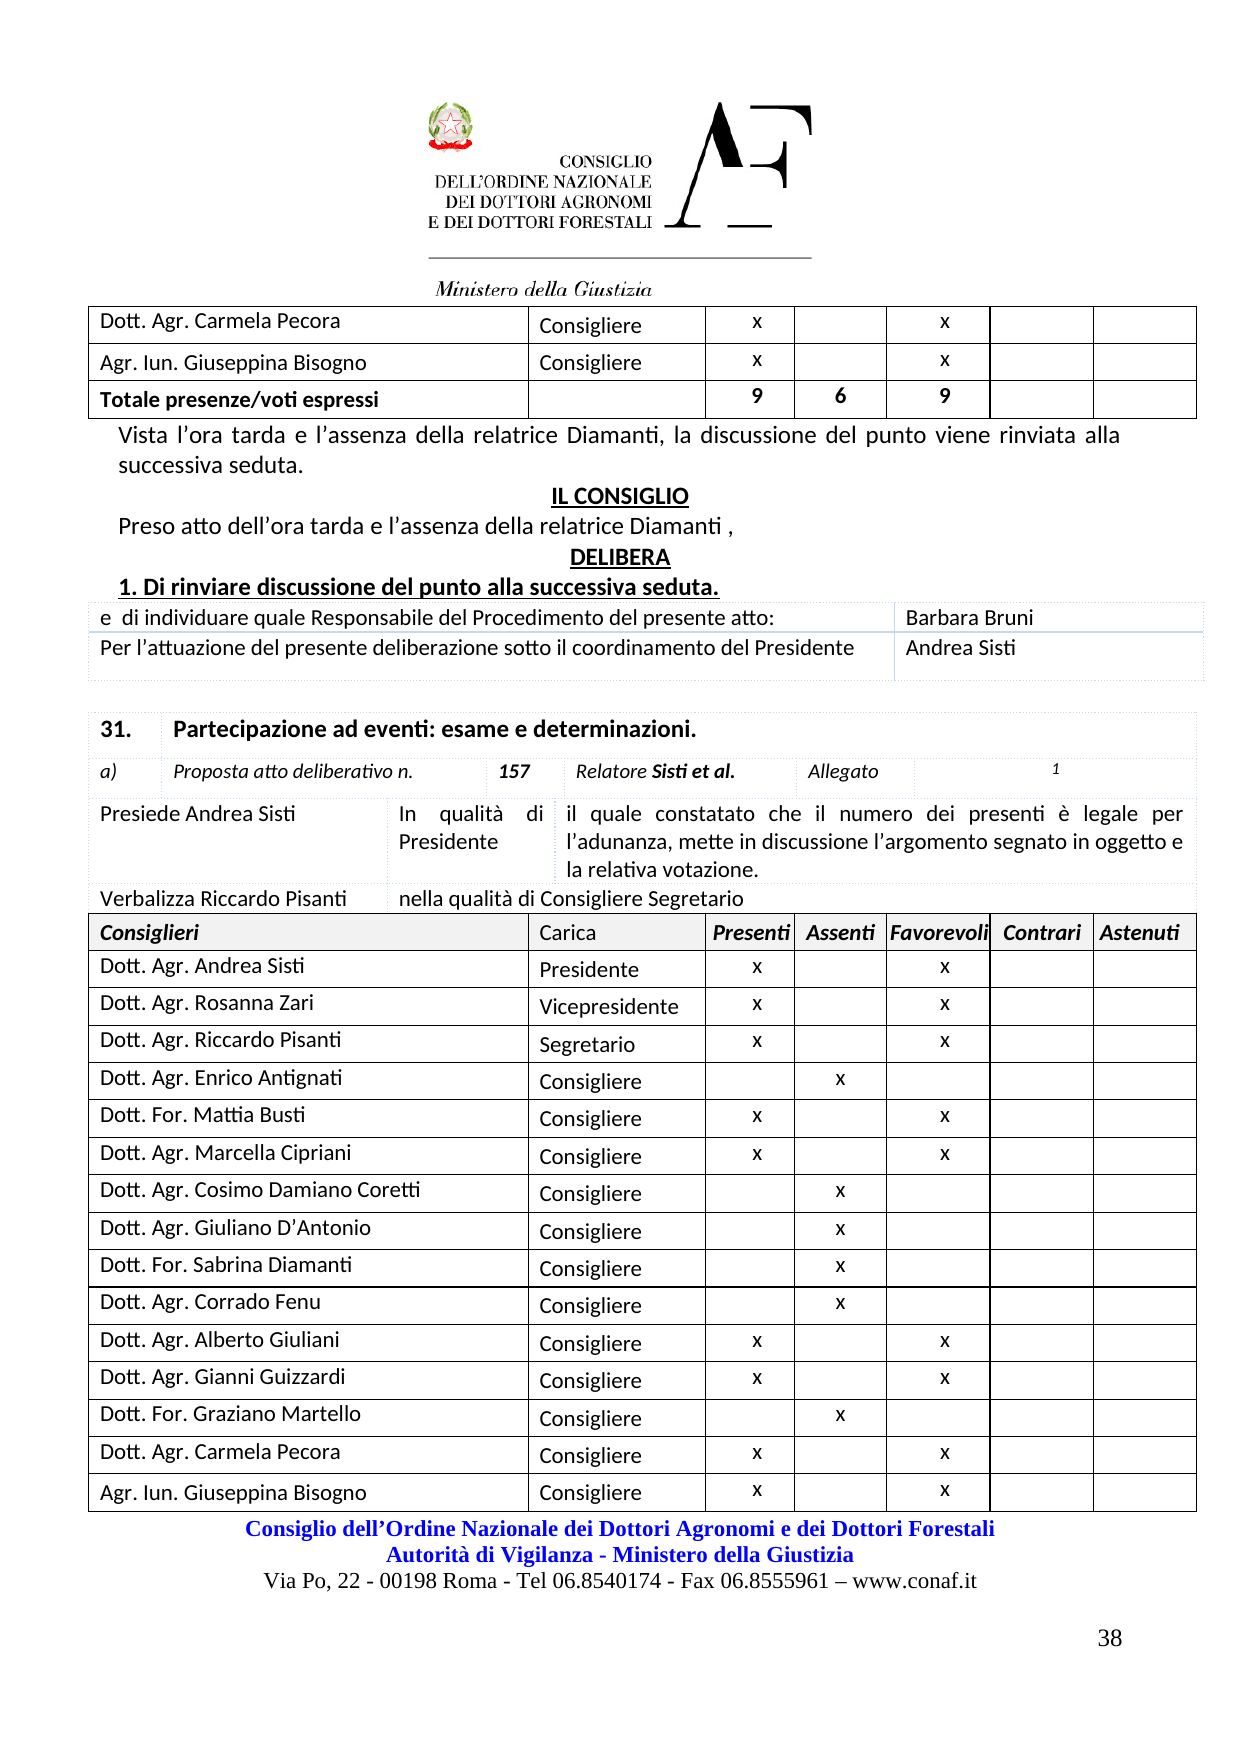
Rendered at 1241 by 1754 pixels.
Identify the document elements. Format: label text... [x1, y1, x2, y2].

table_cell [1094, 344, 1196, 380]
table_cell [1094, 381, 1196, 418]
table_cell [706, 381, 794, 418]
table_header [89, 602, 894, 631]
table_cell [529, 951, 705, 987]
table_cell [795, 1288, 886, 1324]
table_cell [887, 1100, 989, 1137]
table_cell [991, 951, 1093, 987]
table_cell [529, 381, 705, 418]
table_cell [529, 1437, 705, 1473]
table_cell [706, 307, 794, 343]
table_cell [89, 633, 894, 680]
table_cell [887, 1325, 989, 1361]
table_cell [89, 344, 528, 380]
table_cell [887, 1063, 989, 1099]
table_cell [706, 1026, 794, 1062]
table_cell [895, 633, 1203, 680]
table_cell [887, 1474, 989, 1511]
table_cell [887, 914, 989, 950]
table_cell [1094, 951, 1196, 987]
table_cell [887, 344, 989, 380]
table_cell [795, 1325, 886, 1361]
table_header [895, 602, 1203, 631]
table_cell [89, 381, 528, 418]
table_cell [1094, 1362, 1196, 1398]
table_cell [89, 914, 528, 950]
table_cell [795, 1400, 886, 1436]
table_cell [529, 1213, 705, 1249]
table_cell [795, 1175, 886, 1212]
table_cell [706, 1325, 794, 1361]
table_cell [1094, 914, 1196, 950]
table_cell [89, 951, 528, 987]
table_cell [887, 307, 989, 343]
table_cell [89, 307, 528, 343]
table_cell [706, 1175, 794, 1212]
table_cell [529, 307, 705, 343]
text Preso atto dell’ora tarda e l’assenza della relatrice Diamanti , [118, 510, 1122, 541]
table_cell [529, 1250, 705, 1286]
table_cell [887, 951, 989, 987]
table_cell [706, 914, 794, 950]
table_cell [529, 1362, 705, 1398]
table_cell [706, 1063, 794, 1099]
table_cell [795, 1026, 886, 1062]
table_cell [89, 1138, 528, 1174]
picture [428, 102, 812, 296]
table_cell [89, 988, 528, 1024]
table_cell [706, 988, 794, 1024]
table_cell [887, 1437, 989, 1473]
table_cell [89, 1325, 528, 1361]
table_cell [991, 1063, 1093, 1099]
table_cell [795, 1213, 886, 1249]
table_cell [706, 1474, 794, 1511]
text 1. Di rinviare discussione del punto alla successiva seduta. [118, 571, 1122, 602]
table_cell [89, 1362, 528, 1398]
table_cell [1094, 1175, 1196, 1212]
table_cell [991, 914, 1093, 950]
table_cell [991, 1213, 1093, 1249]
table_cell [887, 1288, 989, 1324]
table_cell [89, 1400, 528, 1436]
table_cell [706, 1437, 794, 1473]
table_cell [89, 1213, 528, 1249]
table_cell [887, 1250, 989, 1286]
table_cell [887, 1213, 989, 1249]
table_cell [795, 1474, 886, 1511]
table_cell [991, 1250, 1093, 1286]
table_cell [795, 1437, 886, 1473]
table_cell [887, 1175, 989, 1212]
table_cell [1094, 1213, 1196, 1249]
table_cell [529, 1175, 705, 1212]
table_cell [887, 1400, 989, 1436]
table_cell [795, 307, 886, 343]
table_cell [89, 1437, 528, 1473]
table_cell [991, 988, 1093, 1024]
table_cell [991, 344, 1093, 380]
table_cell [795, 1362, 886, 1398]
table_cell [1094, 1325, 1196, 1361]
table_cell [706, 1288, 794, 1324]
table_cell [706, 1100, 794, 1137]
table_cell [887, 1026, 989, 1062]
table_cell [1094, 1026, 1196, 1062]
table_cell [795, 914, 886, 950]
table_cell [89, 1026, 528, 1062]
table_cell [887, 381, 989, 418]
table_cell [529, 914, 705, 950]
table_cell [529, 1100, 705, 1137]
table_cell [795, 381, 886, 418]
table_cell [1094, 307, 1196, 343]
text Vista l’ora tarda e l’assenza della relatrice Diamanti, la discussione del punto viene rinviata alla successiva seduta. [118, 419, 1122, 480]
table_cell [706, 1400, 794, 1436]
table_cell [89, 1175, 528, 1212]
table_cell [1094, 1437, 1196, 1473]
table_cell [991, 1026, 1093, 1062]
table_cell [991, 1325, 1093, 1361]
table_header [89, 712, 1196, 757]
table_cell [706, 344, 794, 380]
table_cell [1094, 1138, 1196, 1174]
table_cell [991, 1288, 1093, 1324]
text IL CONSIGLIO [118, 480, 1122, 510]
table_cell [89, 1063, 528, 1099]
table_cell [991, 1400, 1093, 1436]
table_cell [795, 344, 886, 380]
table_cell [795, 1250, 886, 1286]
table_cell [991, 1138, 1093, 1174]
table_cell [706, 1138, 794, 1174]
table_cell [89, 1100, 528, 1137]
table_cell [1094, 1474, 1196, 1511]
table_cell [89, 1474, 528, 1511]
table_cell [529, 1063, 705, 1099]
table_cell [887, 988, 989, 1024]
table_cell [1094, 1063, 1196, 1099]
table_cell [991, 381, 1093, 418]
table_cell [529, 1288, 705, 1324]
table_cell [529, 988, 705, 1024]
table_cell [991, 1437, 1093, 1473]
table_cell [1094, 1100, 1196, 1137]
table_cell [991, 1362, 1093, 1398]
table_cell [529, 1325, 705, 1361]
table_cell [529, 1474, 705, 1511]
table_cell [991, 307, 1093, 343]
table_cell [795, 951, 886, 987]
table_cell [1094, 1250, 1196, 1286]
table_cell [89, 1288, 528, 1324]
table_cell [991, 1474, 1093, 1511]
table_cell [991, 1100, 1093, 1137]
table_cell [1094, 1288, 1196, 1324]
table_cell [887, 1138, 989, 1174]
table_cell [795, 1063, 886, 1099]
text DELIBERA [118, 541, 1122, 571]
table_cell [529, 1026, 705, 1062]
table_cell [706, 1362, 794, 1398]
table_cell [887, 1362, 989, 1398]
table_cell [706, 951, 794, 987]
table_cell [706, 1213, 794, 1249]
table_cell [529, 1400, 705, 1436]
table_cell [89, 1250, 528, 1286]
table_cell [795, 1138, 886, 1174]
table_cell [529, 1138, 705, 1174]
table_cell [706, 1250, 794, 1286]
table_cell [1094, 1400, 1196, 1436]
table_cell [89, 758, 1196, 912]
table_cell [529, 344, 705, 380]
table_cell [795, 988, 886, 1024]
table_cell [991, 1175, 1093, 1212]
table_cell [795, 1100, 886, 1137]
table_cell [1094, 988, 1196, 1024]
